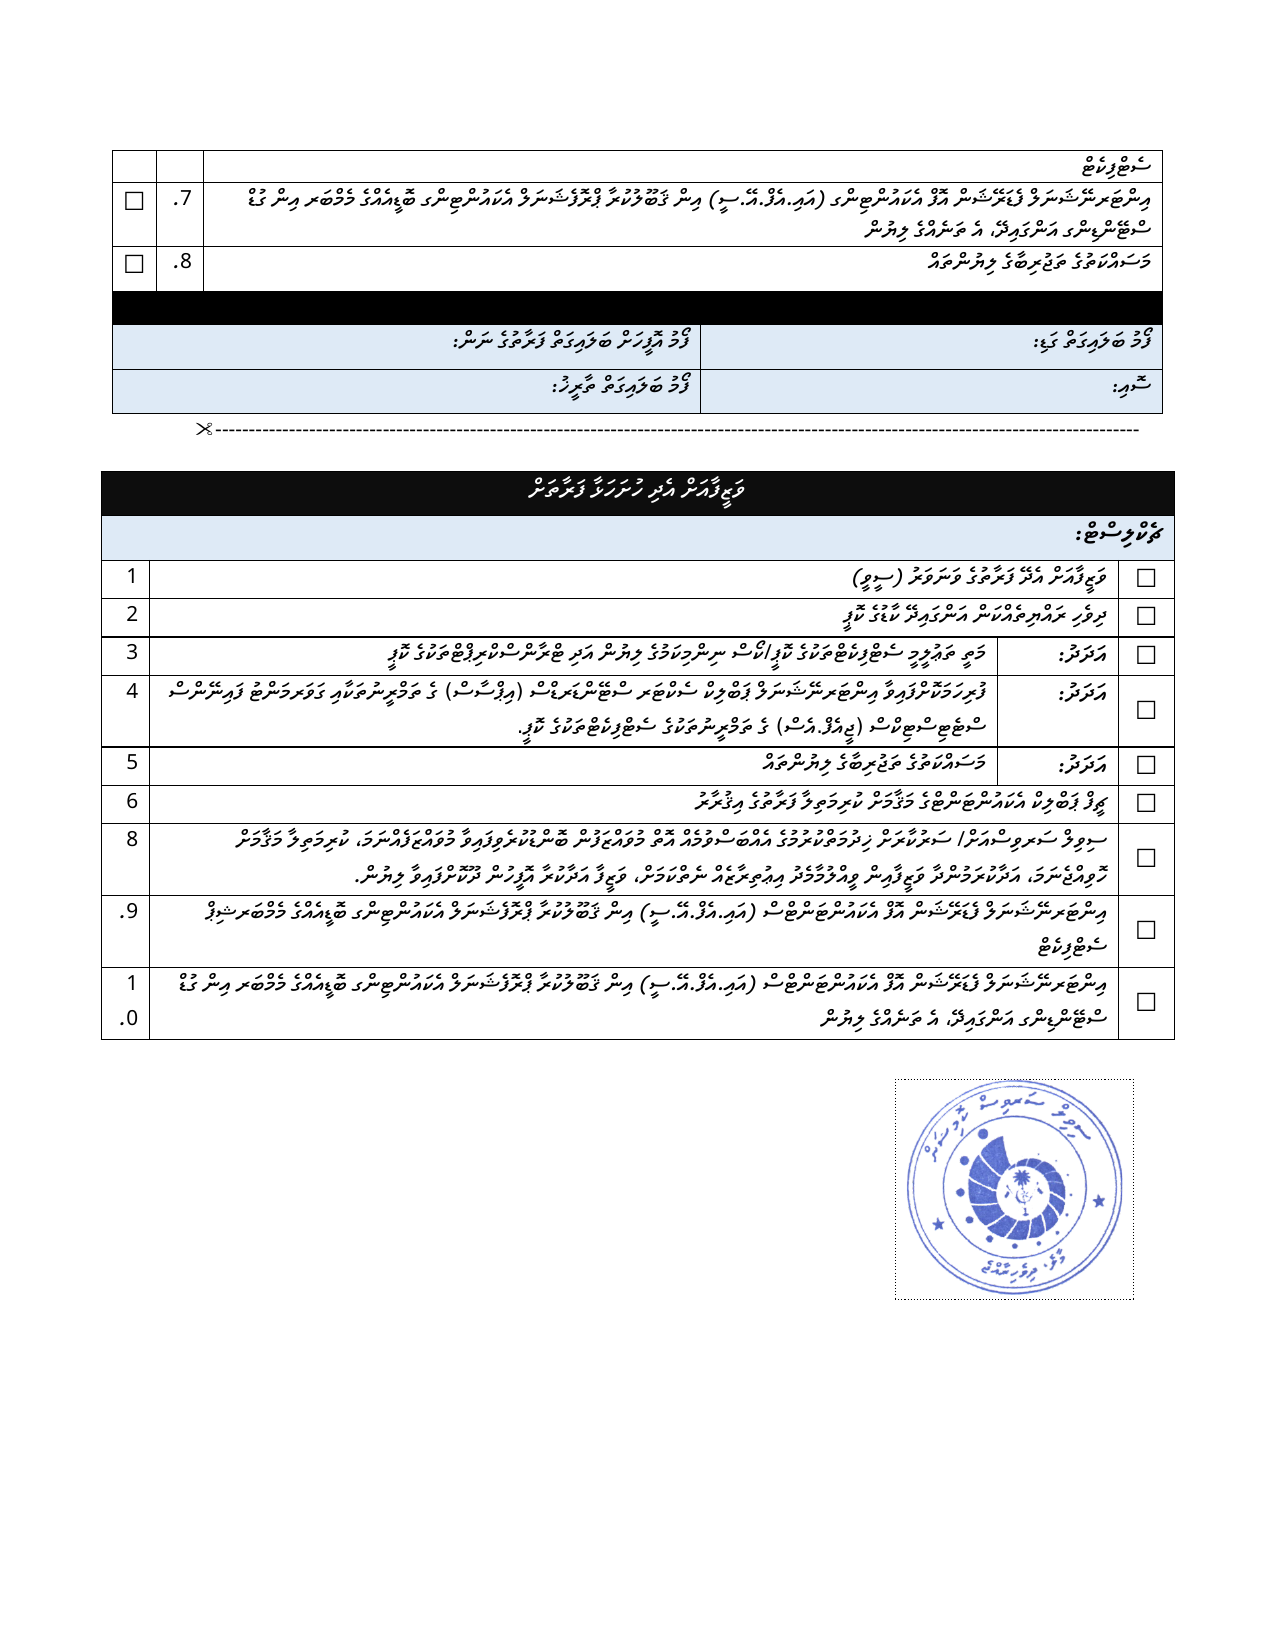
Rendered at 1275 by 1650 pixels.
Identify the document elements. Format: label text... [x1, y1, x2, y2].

table_cell 1 [102, 561, 149, 598]
table_cell 3 [102, 638, 149, 675]
table_cell 5 [102, 748, 149, 785]
table_cell މަސައްކަތުގެ ތަޖުރިބާގެ ލިޔުންތައް [204, 247, 1162, 291]
table_cell އަދަދު: [998, 676, 1118, 746]
table_cell ☐ [1119, 599, 1174, 636]
table_cell ސޮއި: [701, 370, 1162, 413]
table_cell އިންޓަރނޭޝަނަލް ފެޑަރޭޝަން އޮފް އެކައުންޓަންޓްސް (އައި.އެފް.އޭ.ސީ) އިން ޤަބޫލުކުރާ ޕްރޮފެޝަނަލް އެކައުންޓިންގ ބޮޑީއެއްގެ މެމްބަރ އިން ގުޑް ސްޓޭންޑިންގ އަންގައިދޭ، އެ ތަނެއްގެ ލިޔުން [150, 968, 1118, 1038]
table_cell ☐ [1119, 748, 1174, 785]
table_cell އަދަދު: [998, 638, 1118, 675]
table_header [896, 1079, 1134, 1298]
table_cell ☐ [113, 247, 156, 291]
table_cell 8 [102, 824, 149, 895]
table_cell 4 [102, 676, 149, 746]
table_cell 10. [102, 968, 149, 1038]
table_cell ☐ [113, 183, 156, 246]
table_cell 9. [102, 896, 149, 967]
table_cell ☐ [1119, 968, 1174, 1038]
table_cell [113, 292, 1162, 324]
table_cell 7. [157, 183, 203, 246]
text ------------------------------------------------------------------------------------------------------------------------------------------ [112, 414, 1140, 446]
table_cell ސިވިލް ސަރވިސްއަށް/ ސަރުކާރަށް ޚިދުމަތްކުރުމުގެ އެއްބަސްވުމެއް އޮތް މުވައްޒަފުން ބޮންޑުކުރެވިފައިވާ މުވައްޒަފެއްނަމަ، ކުރިމަތިލާ މަޤާމަށް ހޮވިއްޖެނަމަ، އަދާކުރަމުންދާ ވަޒީފާއިން ވީއްލުމާމެދު އިޢުތިރާޒެއް ނެތްކަމަށް، ވަޒީފާ އަދާކުރާ އޮފީހުން ދޫކޮށްފައިވާ ލިޔުން. [150, 824, 1118, 895]
table_cell ☐ [1119, 824, 1174, 895]
table_cell 8. [157, 247, 203, 291]
table_cell މަތީ ތަޢުލީމީ ސެޓްފިކެޓްތަކުގެ ކޮޕީ/ކޯސް ނިންމިކަމުގެ ލިޔުން އަދި ޓްރާންސްކްރިޕްޓްތަކުގެ ކޮޕީ [150, 638, 997, 675]
table_cell ☐ [1119, 676, 1174, 746]
table_cell 6. [157, 151, 203, 182]
table_cell އަދަދު: [998, 748, 1118, 785]
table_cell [204, 151, 1162, 182]
table_cell މަސައްކަތުގެ ތަޖުރިބާގެ ލިޔުންތައް [150, 748, 997, 785]
table_cell ފޯމު ބަލައިގަތް ތާރީޚު: [113, 370, 700, 413]
table_cell ޗީފް ޕަބްލިކް އެކައުންޓަންޓްގެ މަޤާމަށް ކުރިމަތިލާ ފަރާތުގެ އިޤުރާރު [150, 786, 1118, 823]
table_cell 2 [102, 599, 149, 636]
table_cell އިންޓަރނޭޝަނަލް ފެޑަރޭޝަން އޮފް އެކައުންޓަންޓްސް (އައި.އެފް.އޭ.ސީ) އިން ޤަބޫލުކުރާ ޕްރޮފެޝަނަލް އެކައުންޓިންގ ބޮޑީއެއްގެ މެމްބަރޝިޕް ސެޓްފިކެޓް [150, 896, 1118, 967]
table_cell ފޯމު ބަލައިގަތް ގަޑި: [701, 325, 1162, 369]
table_header ވަޒީފާއަށް އެދި ހުށަހަޅާ ފަރާތަށް [102, 472, 1174, 515]
table_cell ☐ [113, 151, 156, 182]
table_cell ☐ [1119, 896, 1174, 967]
table_cell ފުރިހަމަކޮށްފައިވާ އިންޓަރނޭޝަނަލް ޕަބްލިކް ސެކްޓަރ ސްޓޭންޑަރޑްސް (އިޕްސާސް) ގެ ތަމްރީނުތަކާއި ގަވަރމަންޓު ފައިނޭންސް ސްޓެޓިސްޓިކްސް (ޖީއެފް.އެސް) ގެ ތަމްރީނުތަކުގެ ސެޓްފިކެޓްތަކުގެ ކޮޕީ. [150, 676, 997, 746]
table_cell އިންޓަރނޭޝަނަލް ފެޑަރޭޝަން އޮފް އެކައުންޓިންގ (އައި.އެފް.އޭ.ސީ) އިން ޤަބޫލުކުރާ ޕްރޮފެޝަނަލް އެކައުންޓިންގ ބޮޑީއެއްގެ މެމްބަރ އިން ގުޑް ސްޓޭންޑިންގ އަންގައިދޭ، އެ ތަނެއްގެ ލިޔުން [204, 183, 1162, 246]
table_cell ފޯމު އޮފީހަށް ބަލައިގަތް ފަރާތުގެ ނަން: [113, 325, 700, 369]
table_cell 6 [102, 786, 149, 823]
table_cell ދިވެހި ރައްޔިތެއްކަން އަންގައިދޭ ކާޑުގެ ކޮޕީ [150, 599, 1118, 636]
picture [906, 1079, 1123, 1295]
table_cell ވަޒީފާއަށް އެދޭ ފަރާތުގެ ވަނަވަރު (ސީވީ) [150, 561, 1118, 598]
table_cell ☐ [1119, 638, 1174, 675]
table_cell ☐ [1119, 786, 1174, 823]
table_cell ☐ [1119, 561, 1174, 598]
table_cell ޗެކްލިސްޓް: [102, 516, 1174, 560]
